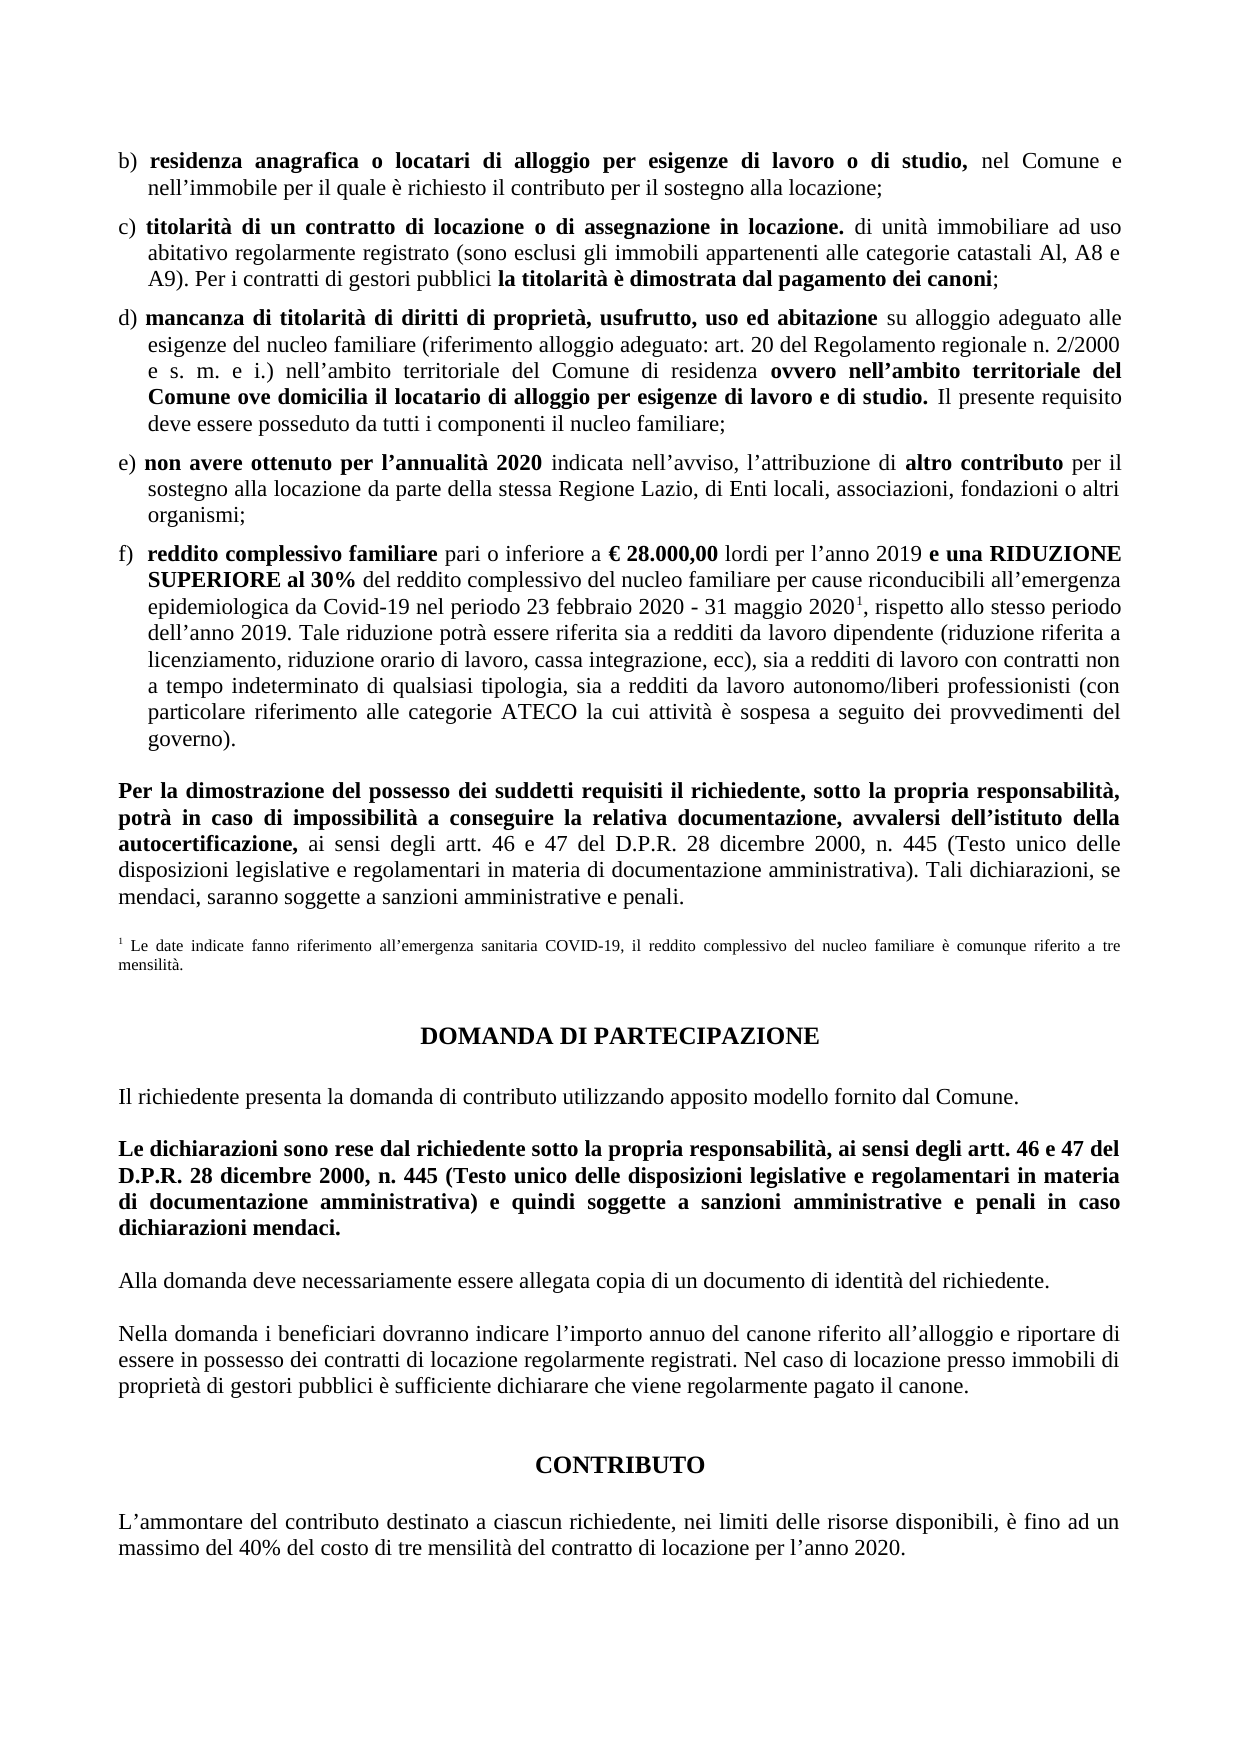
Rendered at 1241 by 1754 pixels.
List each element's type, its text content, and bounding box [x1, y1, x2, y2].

text d) mancanza di titolarità di diritti di proprietà, usufrutto, uso ed abitazione su alloggio adeguato alle esigenze del nucleo familiare (riferimento alloggio adeguato: art. 20 del Regolamento regionale n. 2/2000 e s. m. e i.) nell’ambito territoriale del Comune di residenza ovvero nell’ambito territoriale del Comune ove domicilia il locatario di alloggio per esigenze di lavoro e di studio. Il presente requisito deve essere posseduto da tutti i componenti il nucleo familiare; [118, 304, 1122, 436]
text f) reddito complessivo familiare pari o inferiore a € 28.000,00 lordi per l’anno 2019 e una RIDUZIONE SUPERIORE al 30% del reddito complessivo del nucleo familiare per cause riconducibili all’emergenza epidemiologica da Covid-19 nel periodo 23 febbraio 2020 - 31 maggio 20201, rispetto allo stesso periodo dell’anno 2019. Tale riduzione potrà essere riferita sia a redditi da lavoro dipendente (riduzione riferita a licenziamento, riduzione orario di lavoro, cassa integrazione, ecc), sia a redditi di lavoro con contratti non a tempo indeterminato di qualsiasi tipologia, sia a redditi da lavoro autonomo/liberi professionisti (con particolare riferimento alle categorie ATECO la cui attività è sospesa a seguito dei provvedimenti del governo). [118, 540, 1122, 751]
text Le dichiarazioni sono rese dal richiedente sotto la propria responsabilità, ai sensi degli artt. 46 e 47 del D.P.R. 28 dicembre 2000, n. 445 (Testo unico delle disposizioni legislative e regolamentari in materia di documentazione amministrativa) e quindi soggette a sanzioni amministrative e penali in caso dichiarazioni mendaci. [118, 1135, 1122, 1241]
text c) titolarità di un contratto di locazione o di assegnazione in locazione. di unità immobiliare ad uso abitativo regolarmente registrato (sono esclusi gli immobili appartenenti alle categorie catastali Al, A8 e A9). Per i contratti di gestori pubblici la titolarità è dimostrata dal pagamento dei canoni; [118, 213, 1122, 292]
text L’ammontare del contributo destinato a ciascun richiedente, nei limiti delle risorse disponibili, è fino ad un massimo del 40% del costo di tre mensilità del contratto di locazione per l’anno 2020. [118, 1508, 1122, 1561]
text CONTRIBUTO [118, 1450, 1122, 1479]
text e) non avere ottenuto per l’annualità 2020 indicata nell’avviso, l’attribuzione di altro contributo per il sostegno alla locazione da parte della stessa Regione Lazio, di Enti locali, associazioni, fondazioni o altri organismi; [118, 449, 1122, 528]
text Nella domanda i beneficiari dovranno indicare l’importo annuo del canone riferito all’alloggio e riportare di essere in possesso dei contratti di locazione regolarmente registrati. Nel caso di locazione presso immobili di proprietà di gestori pubblici è sufficiente dichiarare che viene regolarmente pagato il canone. [118, 1320, 1122, 1399]
text DOMANDA DI PARTECIPAZIONE [118, 1021, 1122, 1050]
text Per la dimostrazione del possesso dei suddetti requisiti il richiedente, sotto la propria responsabilità, potrà in caso di impossibilità a conseguire la relativa documentazione, avvalersi dell’istituto della autocertificazione, ai sensi degli artt. 46 e 47 del D.P.R. 28 dicembre 2000, n. 445 (Testo unico delle disposizioni legislative e regolamentari in materia di documentazione amministrativa). Tali dichiarazioni, se mendaci, saranno soggette a sanzioni amministrative e penali. [118, 777, 1122, 909]
text Alla domanda deve necessariamente essere allegata copia di un documento di identità del richiedente. [118, 1267, 1122, 1293]
text Il richiedente presenta la domanda di contributo utilizzando apposito modello fornito dal Comune. [118, 1083, 1122, 1109]
text 1 Le date indicate fanno riferimento all’emergenza sanitaria COVID-19, il reddito complessivo del nucleo familiare è comunque riferito a tre mensilità. [118, 936, 1122, 974]
text b) residenza anagrafica o locatari di alloggio per esigenze di lavoro o di studio, nel Comune e nell’immobile per il quale è richiesto il contributo per il sostegno alla locazione; [118, 148, 1122, 200]
